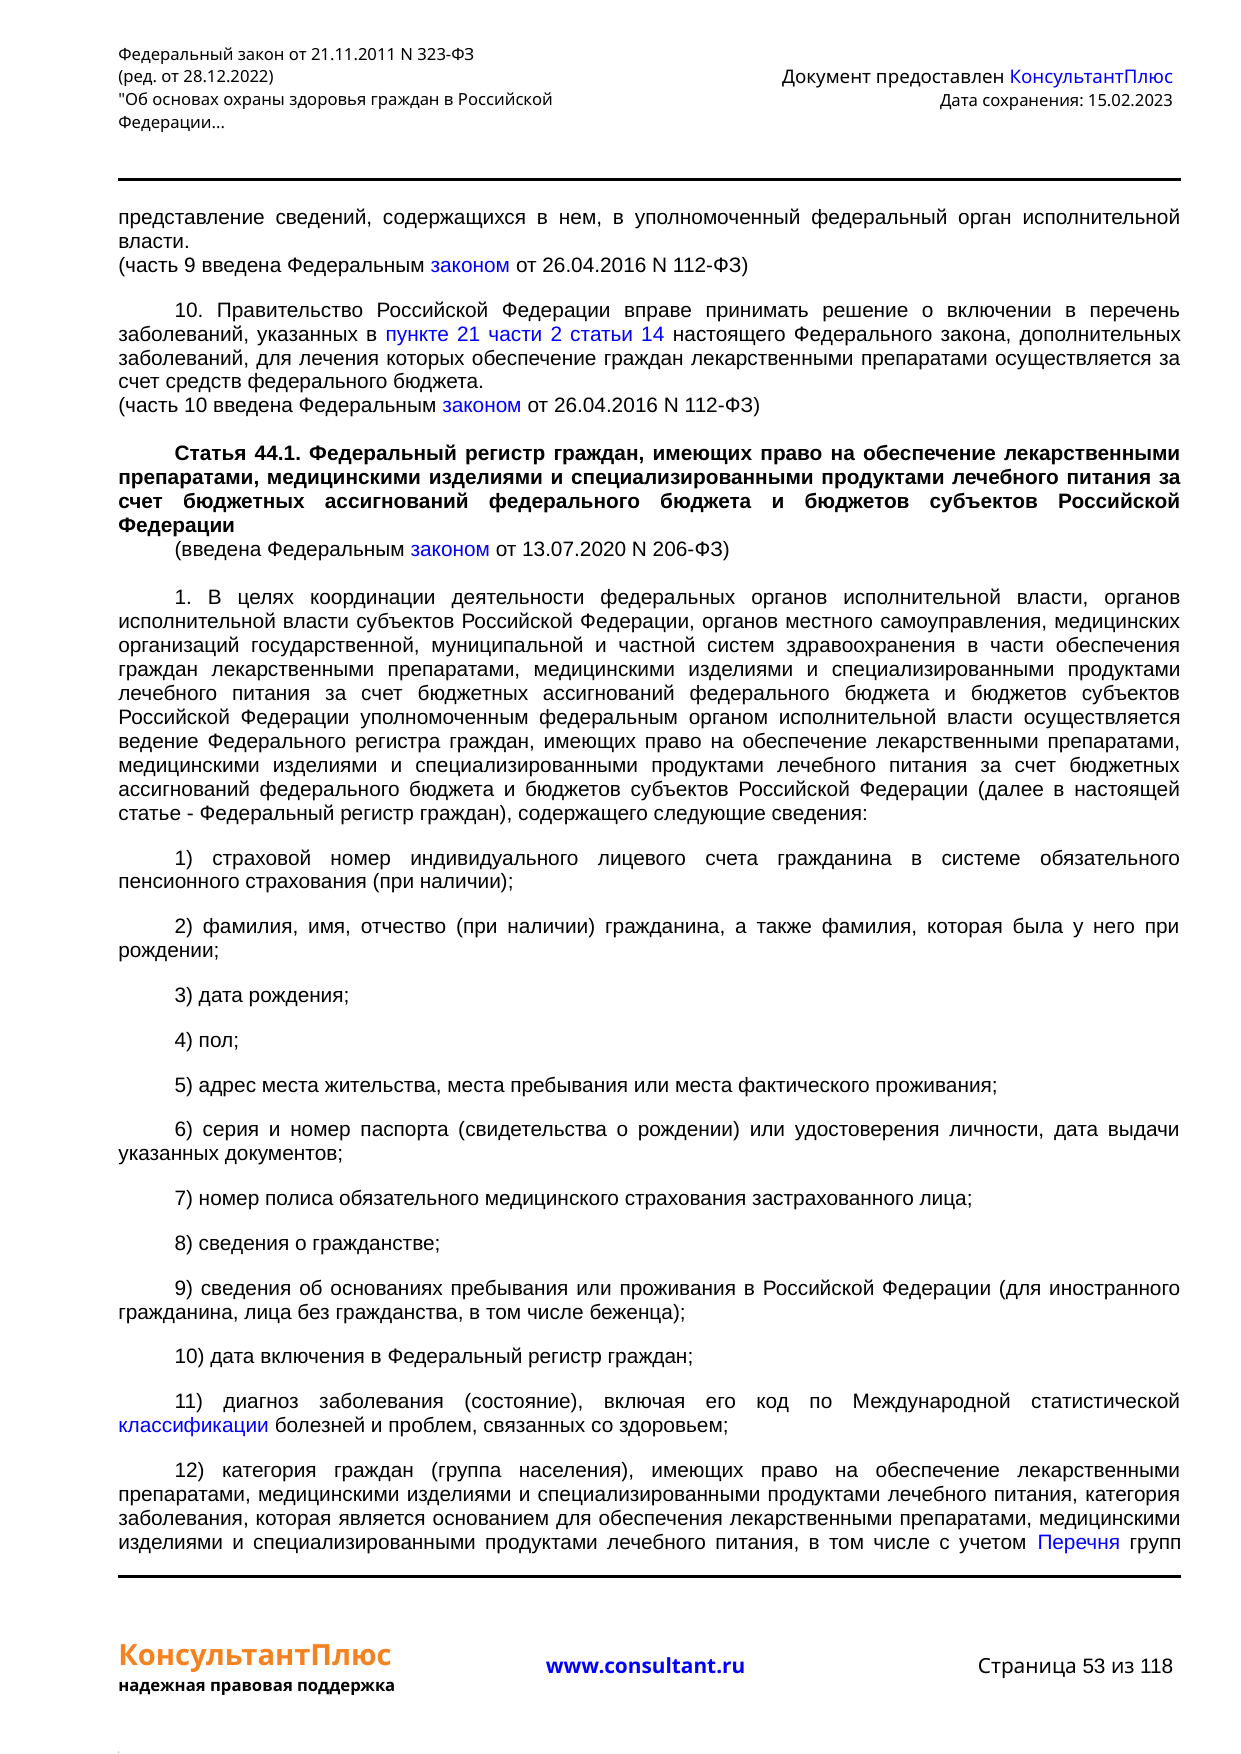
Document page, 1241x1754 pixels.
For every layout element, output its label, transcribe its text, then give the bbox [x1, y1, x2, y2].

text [118, 1458, 1181, 1554]
text 4) пол; [118, 1028, 1181, 1052]
text (часть 10 введена Федеральным законом от 26.04.2016 N 112-ФЗ) [118, 393, 1181, 417]
text 7) номер полиса обязательного медицинского страхования застрахованного лица; [118, 1186, 1181, 1210]
title Статья 44.1. Федеральный регистр граждан, имеющих право на обеспечение лекарственными препаратами, медицинскими изделиями и специализированными продуктами лечебного питания за счет бюджетных ассигнований федерального бюджета и бюджетов субъектов Российской Федерации [118, 441, 1181, 537]
text (введена Федеральным законом от 13.07.2020 N 206-ФЗ) [118, 537, 1181, 561]
text (часть 9 введена Федеральным законом от 26.04.2016 N 112-ФЗ) [118, 253, 1181, 277]
text 1) страховой номер индивидуального лицевого счета гражданина в системе обязательного пенсионного страхования (при наличии); [118, 845, 1181, 893]
text 10) дата включения в Федеральный регистр граждан; [118, 1344, 1181, 1368]
text 2) фамилия, имя, отчество (при наличии) гражданина, а также фамилия, которая была у него при рождении; [118, 914, 1181, 962]
text 5) адрес места жительства, места пребывания или места фактического проживания; [118, 1072, 1181, 1096]
text 10. Правительство Российской Федерации вправе принимать решение о включении в перечень заболеваний, указанных в пункте 21 части 2 статьи 14 настоящего Федерального закона, дополнительных заболеваний, для лечения которых обеспечение граждан лекарственными препаратами осуществляется за счет средств федерального бюджета. [118, 297, 1181, 393]
text 6) серия и номер паспорта (свидетельства о рождении) или удостоверения личности, дата выдачи указанных документов; [118, 1117, 1181, 1165]
text 8) сведения о гражданстве; [118, 1231, 1181, 1255]
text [118, 205, 1181, 253]
text 3) дата рождения; [118, 983, 1181, 1007]
text 11) диагноз заболевания (состояние), включая его код по Международной статистической классификации болезней и проблем, связанных со здоровьем; [118, 1389, 1181, 1437]
text 9) сведения об основаниях пребывания или проживания в Российской Федерации (для иностранного гражданина, лица без гражданства, в том числе беженца); [118, 1276, 1181, 1323]
text 1. В целях координации деятельности федеральных органов исполнительной власти, органов исполнительной власти субъектов Российской Федерации, органов местного самоуправления, медицинских организаций государственной, муниципальной и частной систем здравоохранения в части обеспечения граждан лекарственными препаратами, медицинскими изделиями и специализированными продуктами лечебного питания за счет бюджетных ассигнований федерального бюджета и бюджетов субъектов Российской Федерации уполномоченным федеральным органом исполнительной власти осуществляется ведение Федерального регистра граждан, имеющих право на обеспечение лекарственными препаратами, медицинскими изделиями и специализированными продуктами лечебного питания за счет бюджетных ассигнований федерального бюджета и бюджетов субъектов Российской Федерации (далее в настоящей статье - Федеральный регистр граждан), содержащего следующие сведения: [118, 585, 1181, 824]
